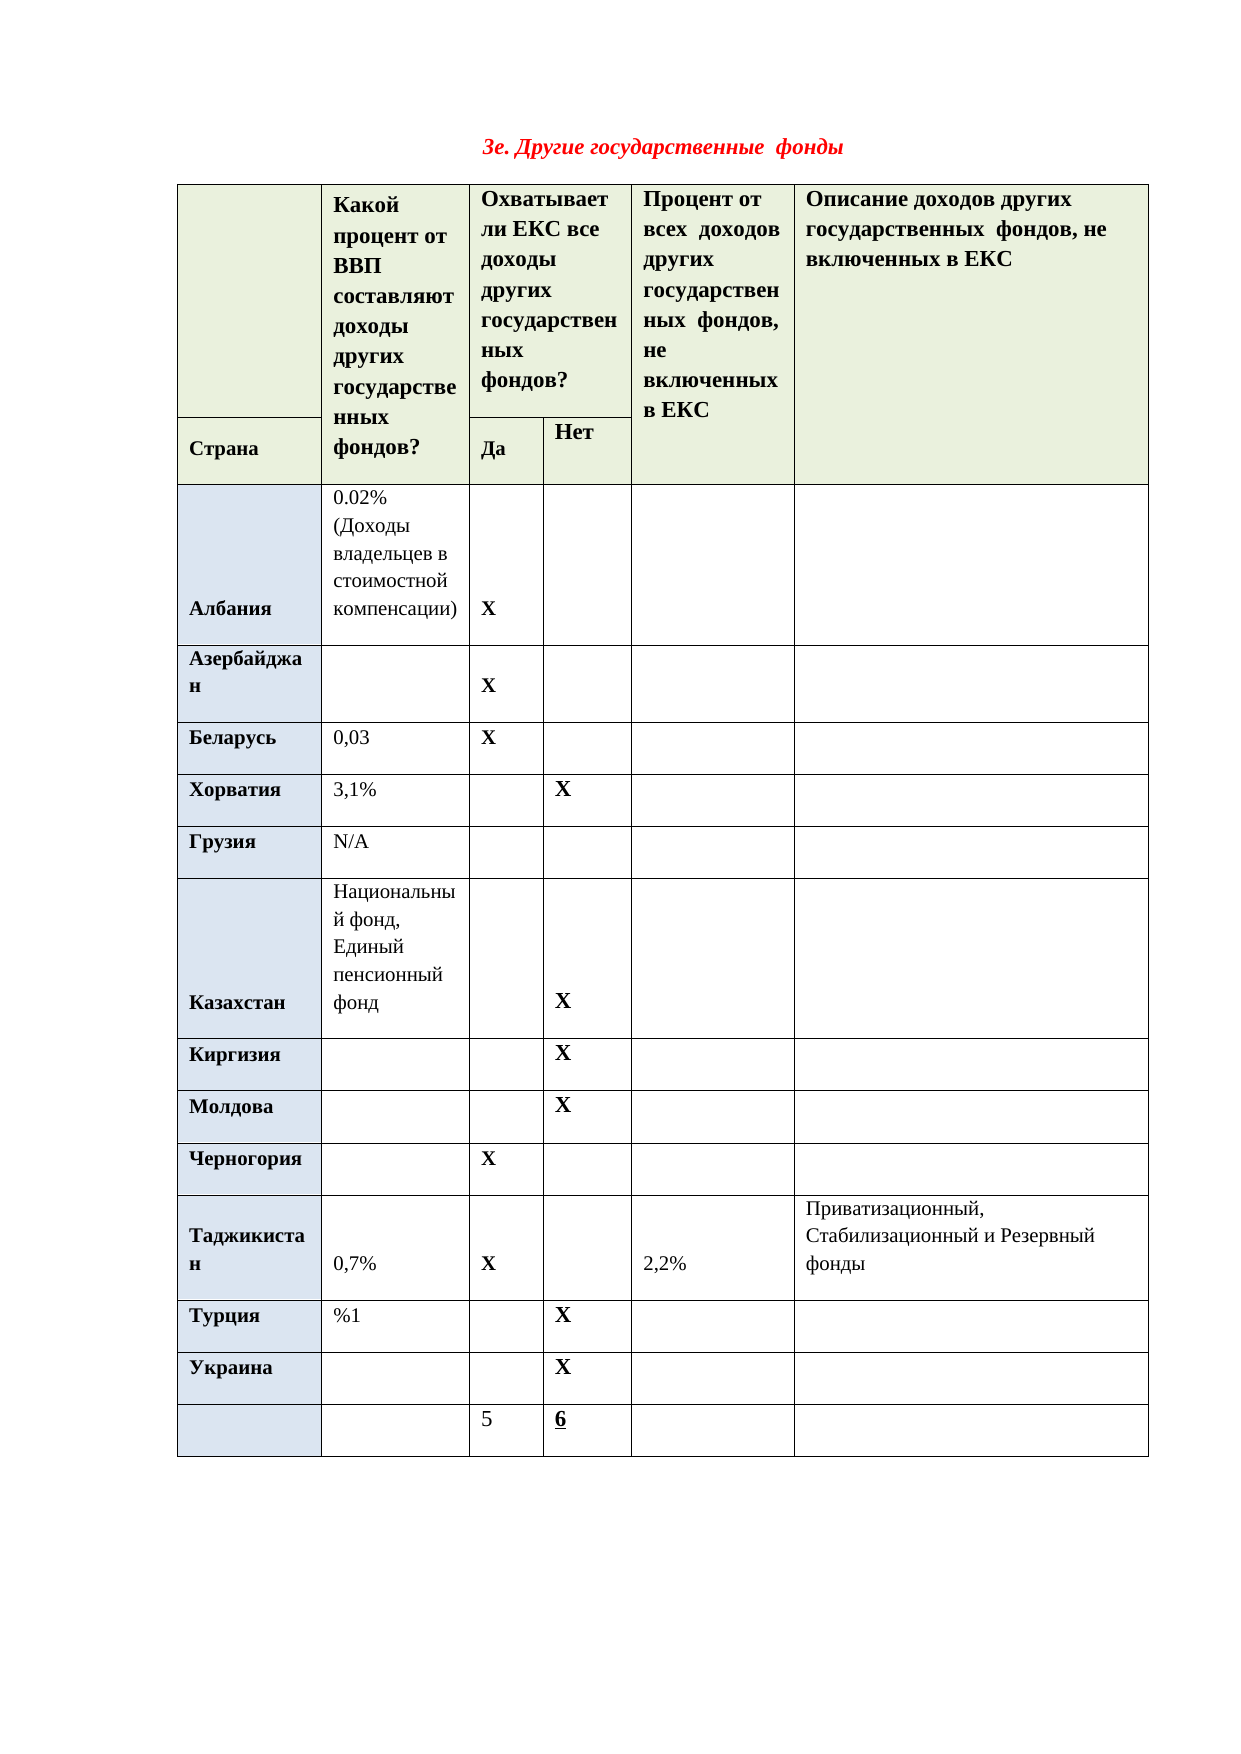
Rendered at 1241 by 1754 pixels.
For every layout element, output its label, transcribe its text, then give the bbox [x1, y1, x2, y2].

table_cell Молдова [178, 1091, 321, 1142]
table_cell [795, 1144, 1148, 1194]
table_cell [322, 1405, 469, 1456]
table_cell [632, 879, 794, 1038]
table_cell Хорватия [178, 775, 321, 826]
table_cell X [544, 1039, 631, 1090]
table_cell [632, 646, 794, 722]
table_cell 2,2% [632, 1196, 794, 1299]
table_cell [795, 1301, 1148, 1352]
table_cell [795, 1091, 1148, 1142]
table_cell [795, 485, 1148, 644]
table_cell [632, 1353, 794, 1404]
table_cell [632, 1144, 794, 1194]
table_cell [795, 1353, 1148, 1404]
table_cell [632, 775, 794, 826]
table_cell [544, 1144, 631, 1194]
table_cell [544, 1196, 631, 1299]
table_cell [322, 1091, 469, 1142]
table_cell Казахстан [178, 879, 321, 1038]
table_cell [544, 646, 631, 722]
table_cell [470, 1039, 543, 1090]
table_cell [632, 1301, 794, 1352]
table_cell [544, 485, 631, 644]
table_cell Киргизия [178, 1039, 321, 1090]
table_cell [470, 775, 543, 826]
table_cell X [544, 1091, 631, 1142]
table_cell 0,03 [322, 723, 469, 774]
table_cell Черногория [178, 1144, 321, 1194]
table_cell X [544, 879, 631, 1038]
table_header Описание доходов других государственных фондов, не включенных в ЕКС [795, 185, 1148, 484]
table_cell [470, 879, 543, 1038]
table_cell 0,7% [322, 1196, 469, 1299]
table_cell Беларусь [178, 723, 321, 774]
table_cell Албания [178, 485, 321, 644]
table_cell Грузия [178, 827, 321, 878]
table_cell [795, 879, 1148, 1038]
table_cell [632, 1405, 794, 1456]
table_cell [470, 1301, 543, 1352]
table_cell Да [470, 418, 543, 484]
table_cell [470, 827, 543, 878]
table_cell Турция [178, 1301, 321, 1352]
table_cell [470, 1091, 543, 1142]
table_cell Азербайджан [178, 646, 321, 722]
table_header [178, 185, 321, 417]
table_cell [632, 827, 794, 878]
table_cell N/A [322, 827, 469, 878]
table_cell Украина [178, 1353, 321, 1404]
table_cell [795, 723, 1148, 774]
table_cell [632, 1091, 794, 1142]
table_cell X [470, 646, 543, 722]
table_header Охватывает ли ЕКС все доходы других государственных фондов? [470, 185, 631, 417]
table_cell X [544, 1301, 631, 1352]
table_cell Приватизационный, Стабилизационный и Резервный фонды [795, 1196, 1148, 1299]
table_cell [322, 646, 469, 722]
table_cell [795, 1039, 1148, 1090]
table_cell [795, 1405, 1148, 1456]
table_cell [795, 775, 1148, 826]
table_cell [795, 646, 1148, 722]
table_cell Нет [544, 418, 631, 484]
table_cell 6 [544, 1405, 631, 1456]
table_cell Таджикистан [178, 1196, 321, 1299]
table_cell Страна [178, 418, 321, 484]
table_cell X [470, 723, 543, 774]
table_cell Национальный фонд, Единый пенсионный фонд [322, 879, 469, 1038]
table_header Процент от всех доходов других государственных фондов, не включенных в ЕКС [632, 185, 794, 484]
table_cell [544, 827, 631, 878]
table_cell [632, 485, 794, 644]
table_cell [322, 1039, 469, 1090]
table_cell X [544, 1353, 631, 1404]
table_cell 3,1% [322, 775, 469, 826]
table_cell [322, 1353, 469, 1404]
table_header Какой процент от ВВП составляют доходы других государственных фондов? [322, 185, 469, 484]
table_cell [795, 827, 1148, 878]
table_cell X [544, 775, 631, 826]
table_cell [544, 723, 631, 774]
table_cell [178, 1405, 321, 1456]
table_cell [632, 1039, 794, 1090]
table_cell [322, 1144, 469, 1194]
table_cell X [470, 1196, 543, 1299]
text 3e. Другие государственные фонды [177, 133, 1152, 159]
table_cell 5 [470, 1405, 543, 1456]
table_cell 0.02% (Доходы владельцев в стоимостной компенсации) [322, 485, 469, 644]
table_cell X [470, 485, 543, 644]
table_cell %1 [322, 1301, 469, 1352]
table_cell [632, 723, 794, 774]
table_cell [470, 1353, 543, 1404]
table_cell X [470, 1144, 543, 1194]
